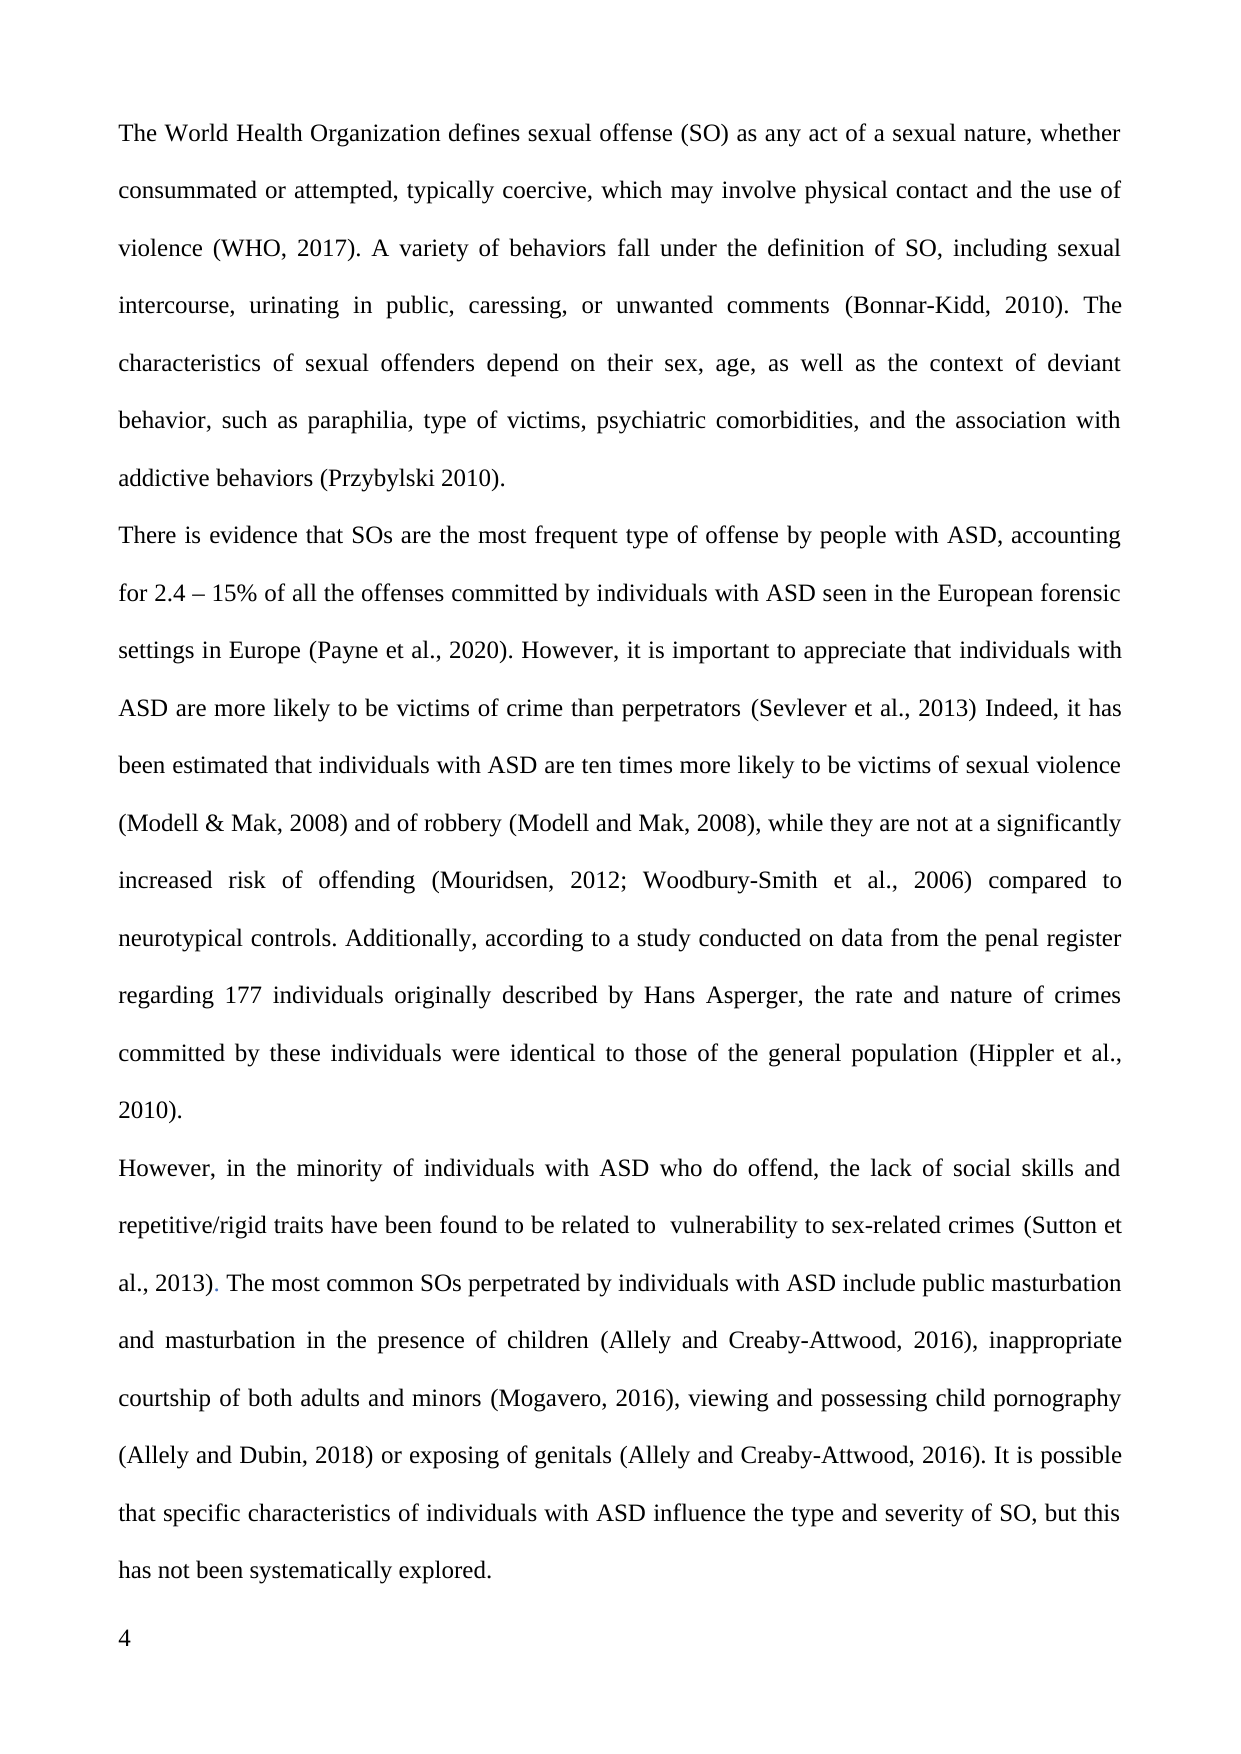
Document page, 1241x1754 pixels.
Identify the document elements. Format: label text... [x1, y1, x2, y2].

text The World Health Organization defines sexual offense (SO) as any act of a sexual nature, whether consummated or attempted, typically coercive, which may involve physical contact and the use of violence . A variety of behaviors fall under the definition of SO, including sexual intercourse, urinating in public, caressing, or unwanted comments . The characteristics of sexual offenders depend on their sex, age, as well as the context of deviant behavior, such as paraphilia, type of victims, psychiatric comorbidities, and the association with addictive behaviors . [118, 118, 1122, 492]
text There is evidence that SOs are the most frequent type of offense by people with ASD, accounting for 2.4 – 15% of all the offenses committed by individuals with ASD seen in the European forensic settings in Europe . However, it is important to appreciate that individuals with ASD are more likely to be victims of crime than perpetrators Indeed, it has been estimated that individuals with ASD are ten times more likely to be victims of sexual violence (Modell & Mak, 2008) and of robbery , while they are not at a significantly increased risk of offending compared to neurotypical controls. Additionally, according to a study conducted on data from the penal register regarding 177 individuals originally described by Hans Asperger, the rate and nature of crimes committed by these individuals were identical to those of the general population . [118, 521, 1122, 1124]
text However, in the minority of individuals with ASD who do offend, the lack of social skills and repetitive/rigid traits have been found to be related to vulnerability to sex-related crimes . The most common SOs perpetrated by individuals with ASD include public masturbation and masturbation in the presence of children , inappropriate courtship of both adults and minors , viewing and possessing child pornography or exposing of genitals It is possible that specific characteristics of individuals with ASD influence the type and severity of SO, but this has not been systematically explored. [118, 1153, 1122, 1584]
